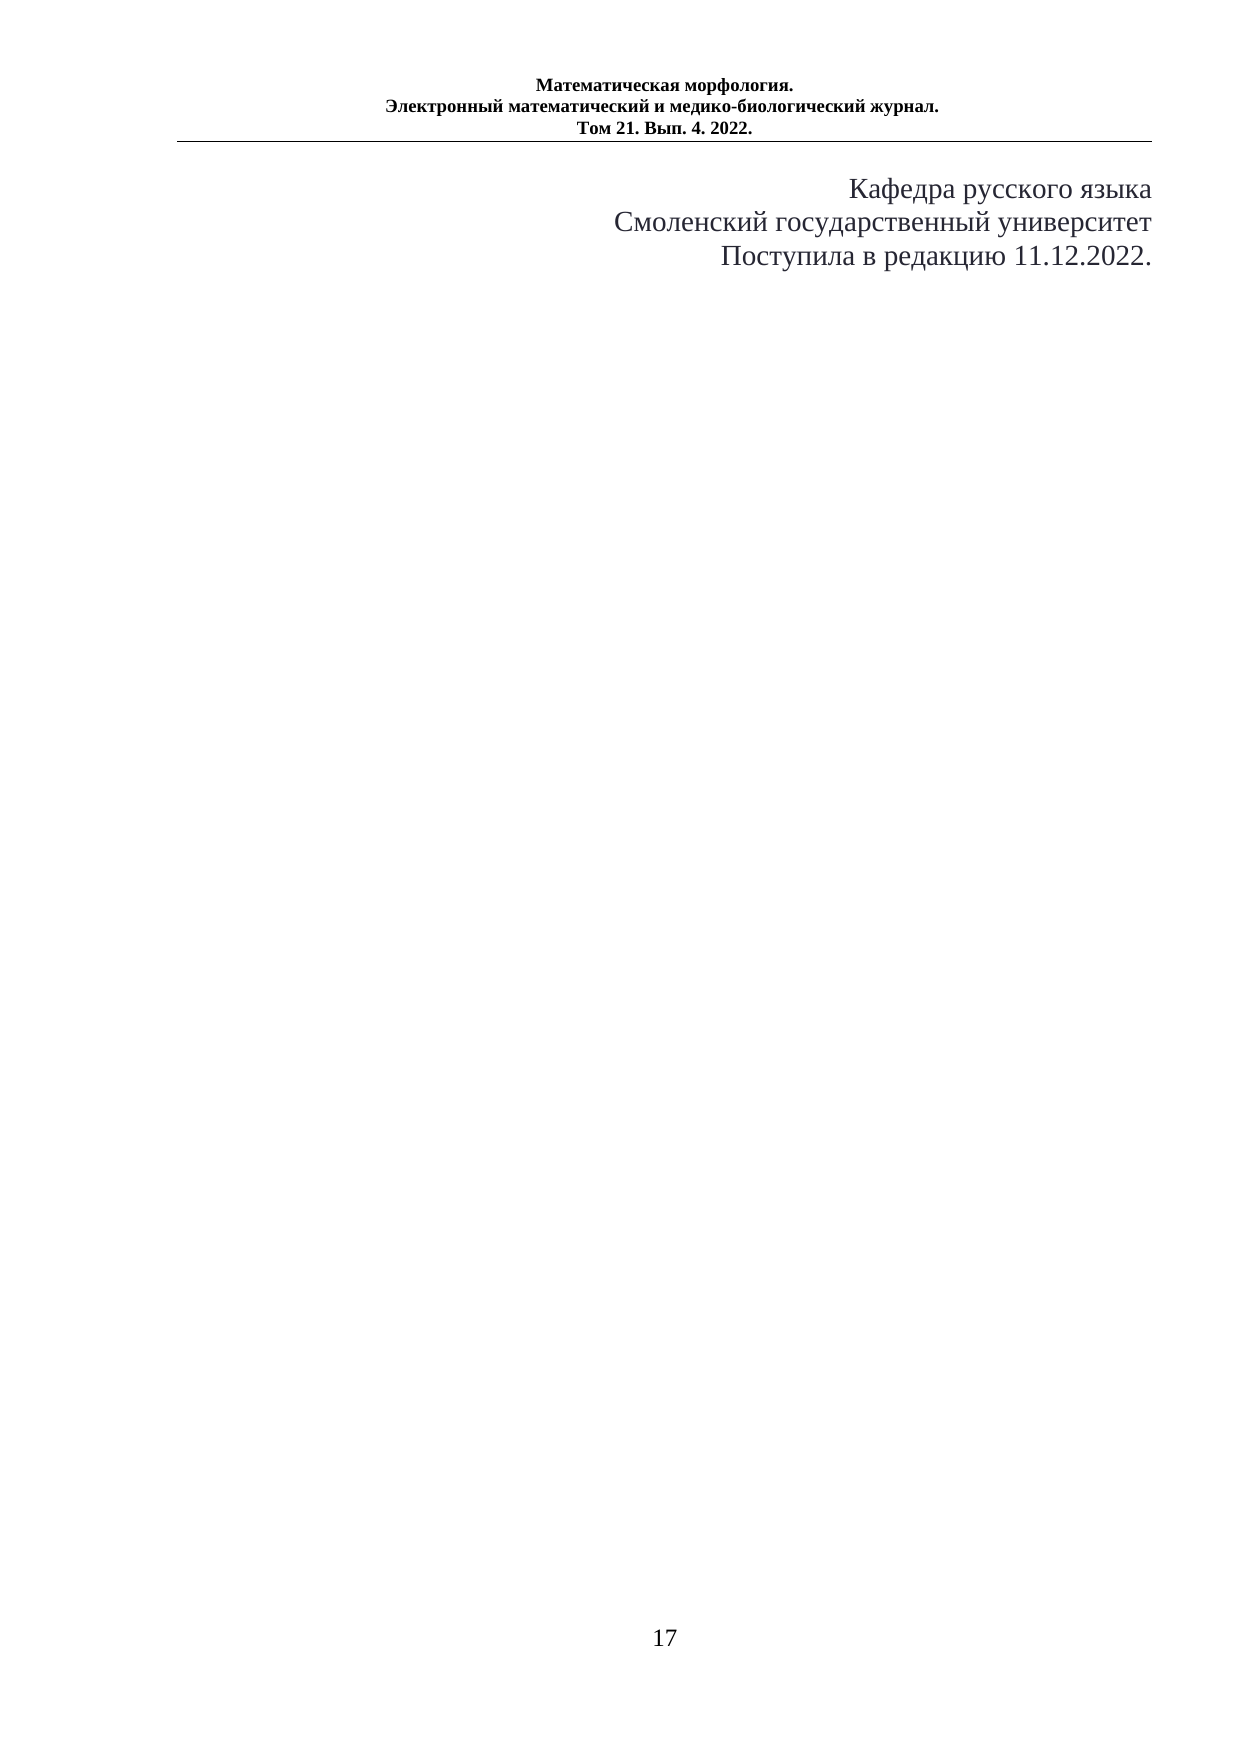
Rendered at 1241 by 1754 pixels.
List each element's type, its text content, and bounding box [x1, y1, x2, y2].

text Кафедра русского языка [177, 171, 1152, 204]
text Поступила в редакцию 11.12.2022. [177, 238, 1152, 272]
text Смоленский государственный университет [177, 204, 1152, 238]
